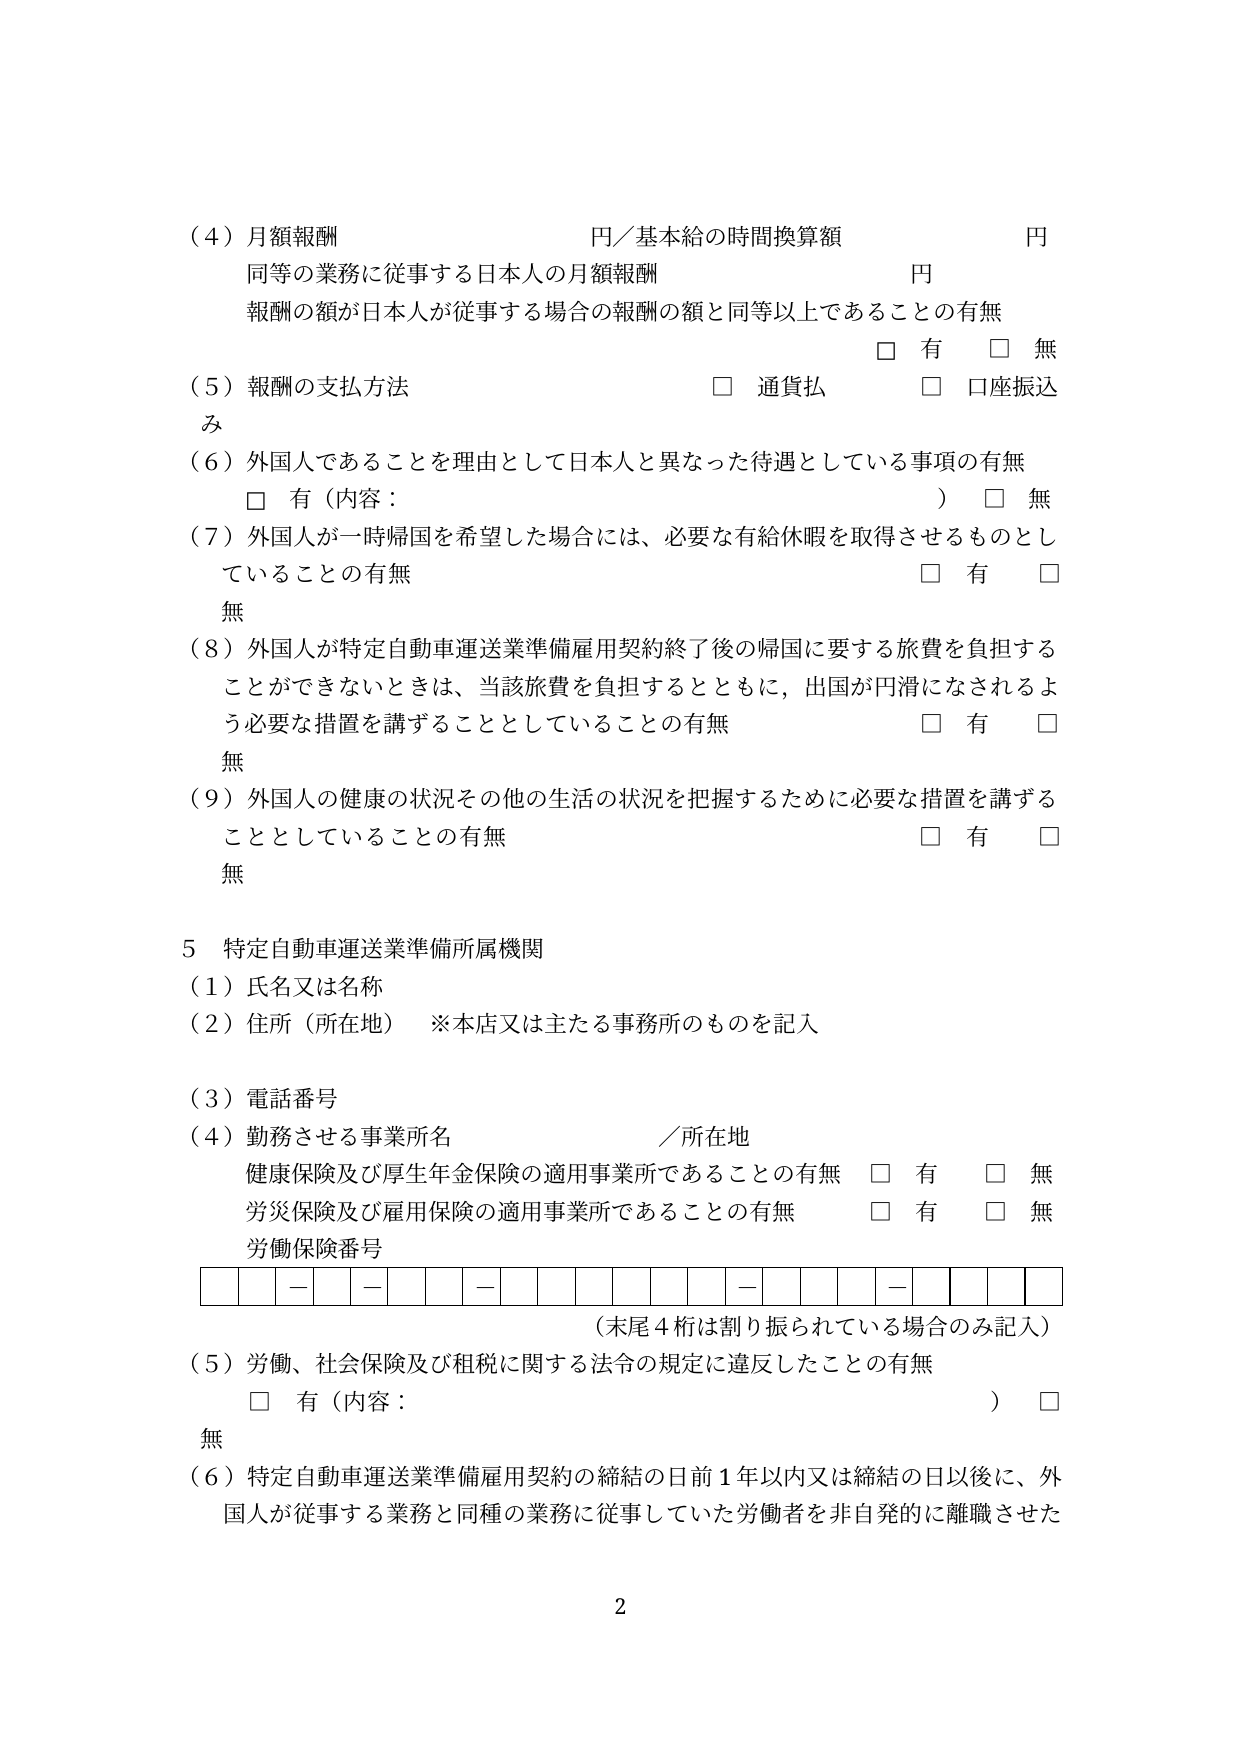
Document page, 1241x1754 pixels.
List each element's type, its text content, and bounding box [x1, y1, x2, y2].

table_header [688, 1268, 725, 1305]
text ５ 特定自動車運送業準備所属機関 [177, 929, 1063, 967]
text 同等の業務に従事する日本人の月額報酬 円 [177, 254, 1063, 292]
table_header [501, 1268, 537, 1305]
text （１）氏名又は名称 [177, 967, 1063, 1004]
text （末尾４桁は割り振られている場合のみ記入） [177, 1306, 1063, 1344]
text 報酬の額が日本人が従事する場合の報酬の額と同等以上であることの有無 [177, 292, 1063, 329]
text （５）労働、社会保険及び租税に関する法令の規定に違反したことの有無 [177, 1344, 1063, 1381]
text （５）報酬の支払方法 □ 通貨払 □ 口座振込み [177, 367, 1063, 442]
table_header [763, 1268, 800, 1305]
text （４）勤務させる事業所名 ／所在地 [177, 1117, 1063, 1154]
text 労災保険及び雇用保険の適用事業所であることの有無 □ 有 □ 無 [199, 1192, 1063, 1229]
table_header － [463, 1268, 500, 1305]
table_header [801, 1268, 837, 1305]
text （７）外国人が一時帰国を希望した場合には、必要な有給休暇を取得させるものとしていることの有無 □ 有 □ 無 [177, 517, 1063, 629]
table_header － [876, 1268, 912, 1305]
text （６）外国人であることを理由として日本人と異なった待遇としている事項の有無 [177, 442, 1063, 479]
text （３）電話番号 [177, 1079, 1063, 1117]
table_header [239, 1268, 275, 1305]
text （２）住所（所在地） ※本店又は主たる事務所のものを記入 [177, 1004, 1063, 1042]
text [177, 1456, 1063, 1531]
table_header [538, 1268, 575, 1305]
text 健康保険及び厚生年金保険の適用事業所であることの有無 □ 有 □ 無 [199, 1154, 1063, 1192]
table_header [576, 1268, 612, 1305]
table_header [613, 1268, 650, 1305]
table_header [951, 1268, 987, 1305]
text □ 有（内容： ） □ 無 [177, 1381, 1063, 1456]
table_header [651, 1268, 687, 1305]
table_header － [726, 1268, 762, 1305]
table_header [426, 1268, 462, 1305]
table_header [314, 1268, 350, 1305]
text （８）外国人が特定自動車運送業準備雇用契約終了後の帰国に要する旅費を負担することができないときは、当該旅費を負担するとともに，出国が円滑になされるよう必要な措置を講ずることとしていることの有無 □ 有 □ 無 [177, 629, 1063, 779]
text □ 有 □ 無 [199, 329, 1063, 367]
table_header [388, 1268, 425, 1305]
text （９）外国人の健康の状況その他の生活の状況を把握するために必要な措置を講ずることとしていることの有無 □ 有 □ 無 [177, 779, 1063, 892]
table_header － [351, 1268, 387, 1305]
table_header － [276, 1268, 313, 1305]
table_header [988, 1268, 1024, 1305]
table_header [1026, 1268, 1062, 1305]
table_header [201, 1268, 238, 1305]
table_header [913, 1268, 949, 1305]
text 労働保険番号 [177, 1229, 1063, 1267]
text （４）月額報酬 円／基本給の時間換算額 円 [177, 217, 1063, 254]
text □ 有（内容： ） □ 無 [199, 479, 1063, 517]
table_header [838, 1268, 875, 1305]
